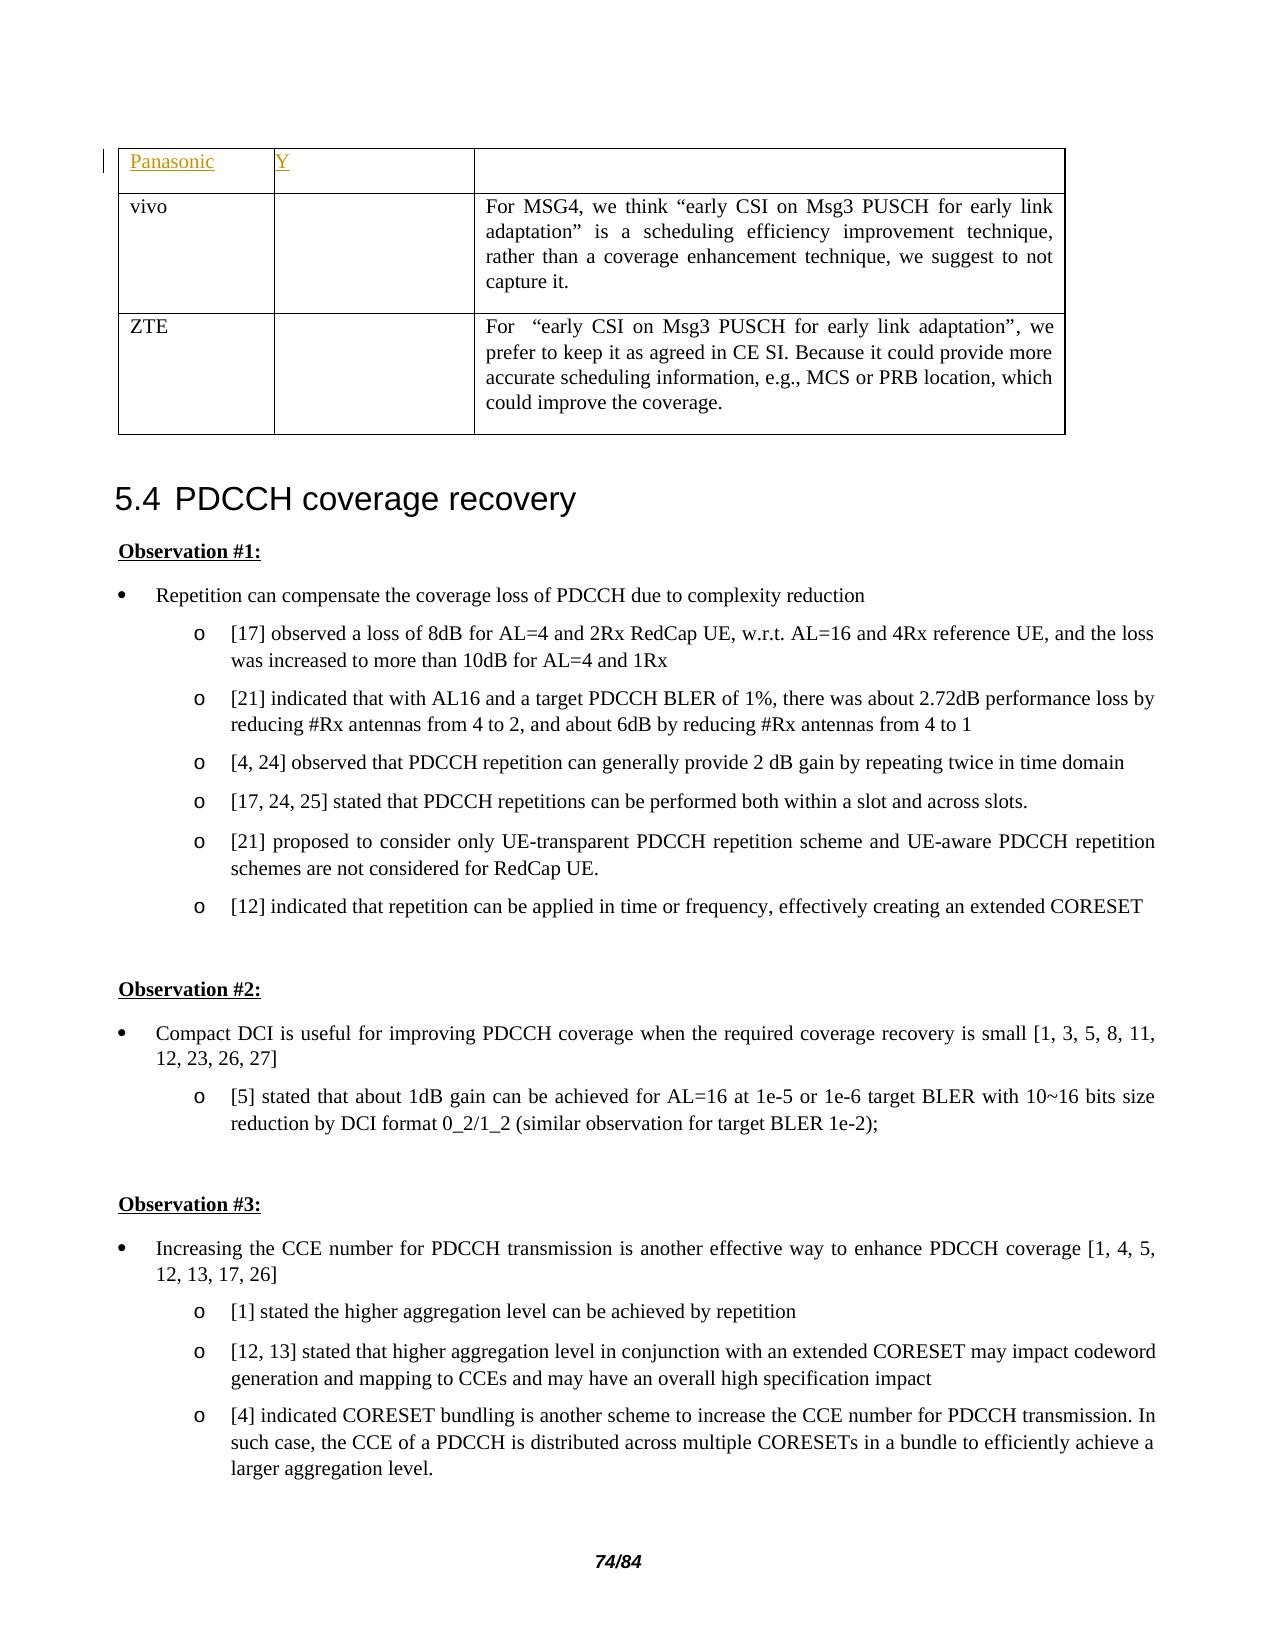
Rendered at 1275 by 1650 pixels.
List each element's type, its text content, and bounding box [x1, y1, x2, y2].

subtitle PDCCH coverage recovery [114, 479, 1157, 517]
text Observation #1: [118, 539, 1157, 563]
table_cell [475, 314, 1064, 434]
text Observation #2: [118, 977, 1157, 1001]
list [5] stated that about 1dB gain can be achieved for AL=16 at 1e-5 or 1e-6 target BLER with 10~16 bits size reduction by DCI format 0_2/1_2 (similar observation for target BLER 1e-2); [193, 1084, 1157, 1135]
list [4] indicated CORESET bundling is another scheme to increase the CCE number for PDCCH transmission. In such case, the CCE of a PDCCH is distributed across multiple CORESETs in a bundle to efficiently achieve a larger aggregation level. [193, 1403, 1157, 1479]
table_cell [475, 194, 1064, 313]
list Increasing the CCE number for PDCCH transmission is another effective way to enhance PDCCH coverage [1, 4, 5, 12, 13, 17, 26] [118, 1236, 1157, 1286]
list [4, 24] observed that PDCCH repetition can generally provide 2 dB gain by repeating twice in time domain [193, 750, 1157, 776]
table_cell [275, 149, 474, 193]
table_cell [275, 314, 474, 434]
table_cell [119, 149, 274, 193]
list [21] indicated that with AL16 and a target PDCCH BLER of 1%, there was about 2.72dB performance loss by reducing #Rx antennas from 4 to 2, and about 6dB by reducing #Rx antennas from 4 to 1 [193, 685, 1157, 736]
text Observation #3: [118, 1192, 1157, 1216]
list [1] stated the higher aggregation level can be achieved by repetition [193, 1299, 1157, 1325]
list [21] proposed to consider only UE-transparent PDCCH repetition scheme and UE-aware PDCCH repetition schemes are not considered for RedCap UE. [193, 829, 1157, 880]
list Compact DCI is useful for improving PDCCH coverage when the required coverage recovery is small [1, 3, 5, 8, 11, 12, 23, 26, 27] [118, 1021, 1157, 1070]
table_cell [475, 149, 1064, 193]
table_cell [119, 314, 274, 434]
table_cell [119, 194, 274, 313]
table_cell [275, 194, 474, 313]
list [12, 13] stated that higher aggregation level in conjunction with an extended CORESET may impact codeword generation and mapping to CCEs and may have an overall high specification impact [193, 1339, 1157, 1390]
list [12] indicated that repetition can be applied in time or frequency, effectively creating an extended CORESET [193, 893, 1157, 919]
list [17] observed a loss of 8dB for AL=4 and 2Rx RedCap UE, w.r.t. AL=16 and 4Rx reference UE, and the loss was increased to more than 10dB for AL=4 and 1Rx [193, 621, 1157, 672]
list [17, 24, 25] stated that PDCCH repetitions can be performed both within a slot and across slots. [193, 789, 1157, 815]
list Repetition can compensate the coverage loss of PDCCH due to complexity reduction [118, 583, 1157, 607]
